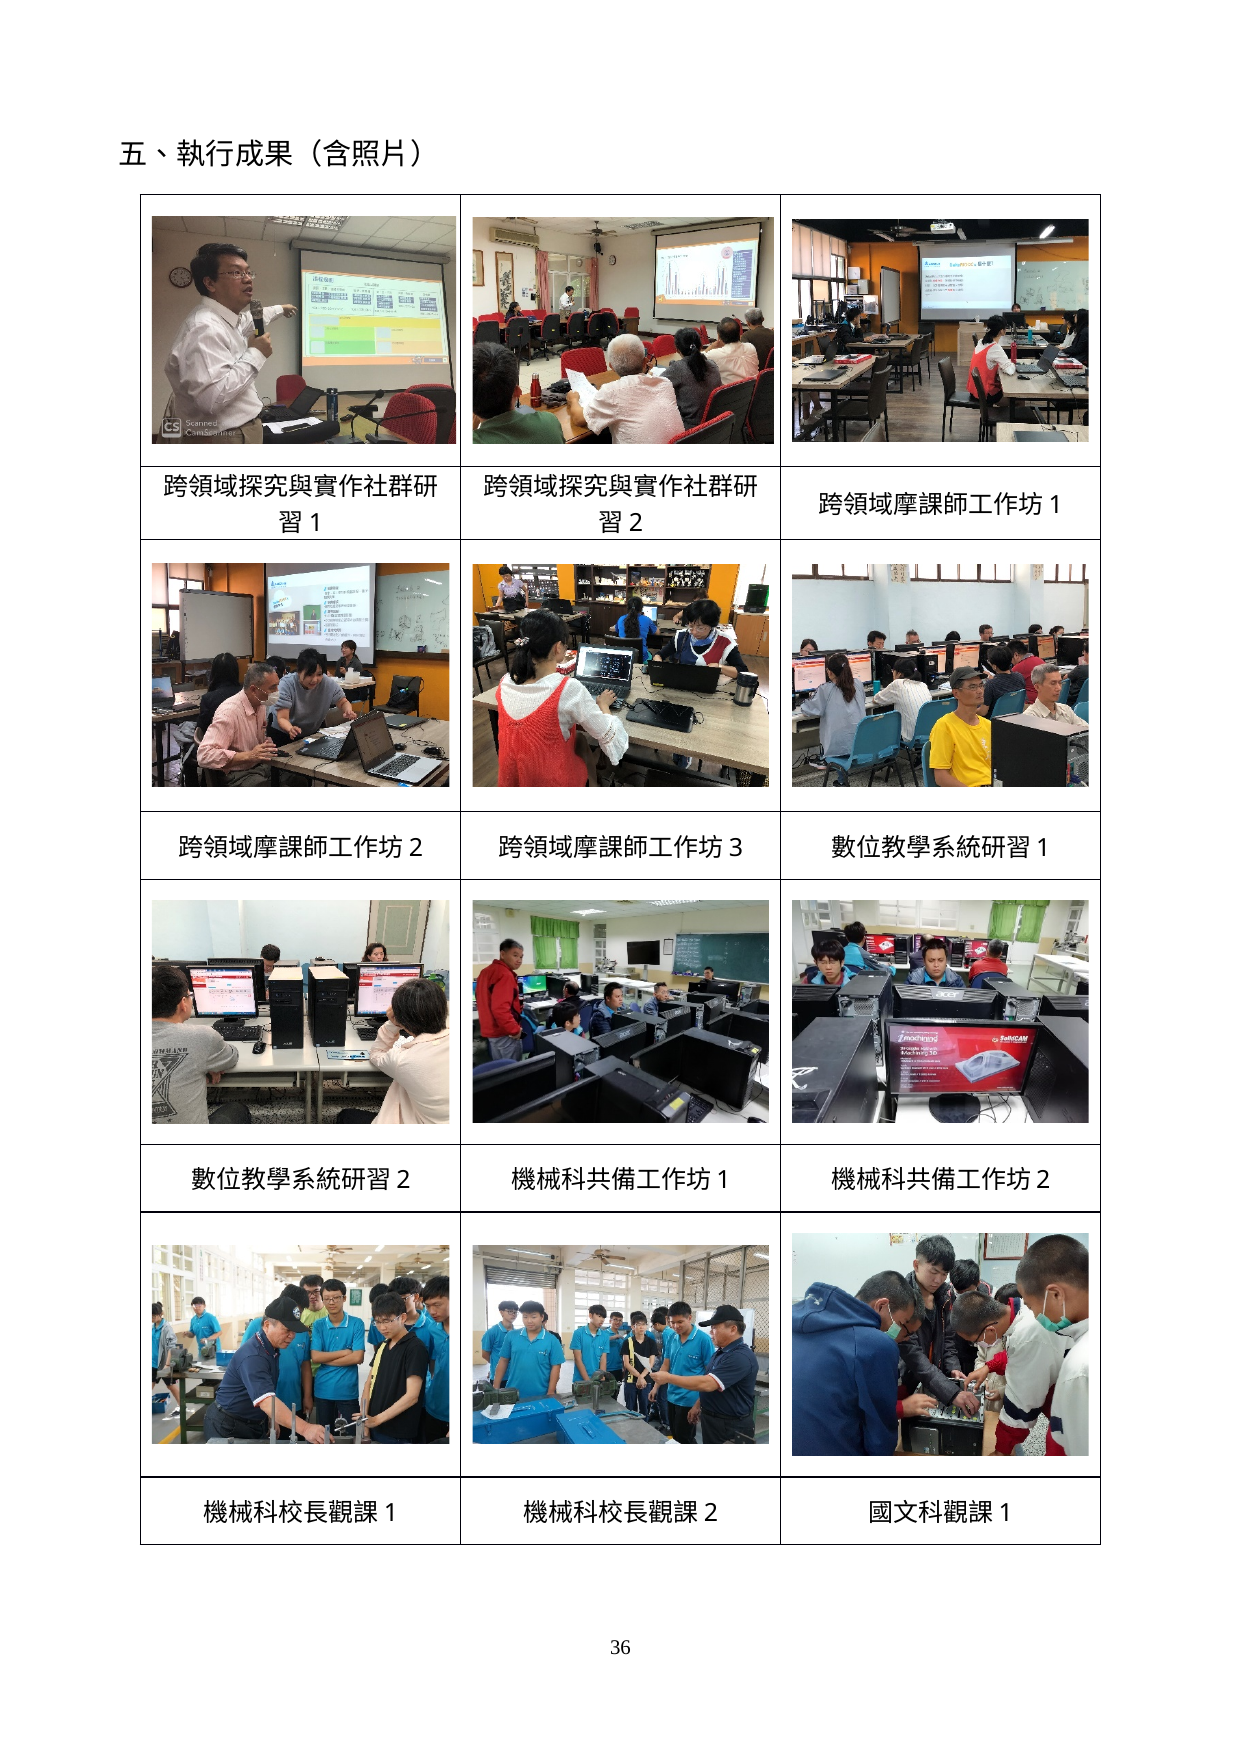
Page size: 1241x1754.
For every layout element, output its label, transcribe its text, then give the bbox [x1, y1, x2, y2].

picture [792, 1233, 1089, 1456]
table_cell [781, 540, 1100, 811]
picture [151, 216, 457, 444]
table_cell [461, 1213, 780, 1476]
picture [792, 564, 1089, 787]
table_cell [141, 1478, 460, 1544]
picture [151, 563, 450, 787]
picture [472, 217, 774, 444]
text 五、執行成果（含照片） [118, 131, 1122, 173]
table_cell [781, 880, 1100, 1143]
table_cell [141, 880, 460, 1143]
picture [792, 219, 1089, 442]
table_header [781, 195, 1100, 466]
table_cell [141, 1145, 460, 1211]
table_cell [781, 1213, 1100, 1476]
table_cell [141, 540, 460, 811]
picture [472, 1245, 769, 1444]
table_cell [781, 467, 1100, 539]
picture [792, 900, 1089, 1123]
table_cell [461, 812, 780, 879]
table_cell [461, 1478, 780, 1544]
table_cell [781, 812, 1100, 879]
picture [472, 900, 769, 1123]
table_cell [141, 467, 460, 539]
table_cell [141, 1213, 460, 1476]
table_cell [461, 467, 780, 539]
picture [151, 1245, 450, 1444]
picture [472, 564, 769, 787]
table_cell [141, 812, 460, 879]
picture [151, 900, 450, 1124]
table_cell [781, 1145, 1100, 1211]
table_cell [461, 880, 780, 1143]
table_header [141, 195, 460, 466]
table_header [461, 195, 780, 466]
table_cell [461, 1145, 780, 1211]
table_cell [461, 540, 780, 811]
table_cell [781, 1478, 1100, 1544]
